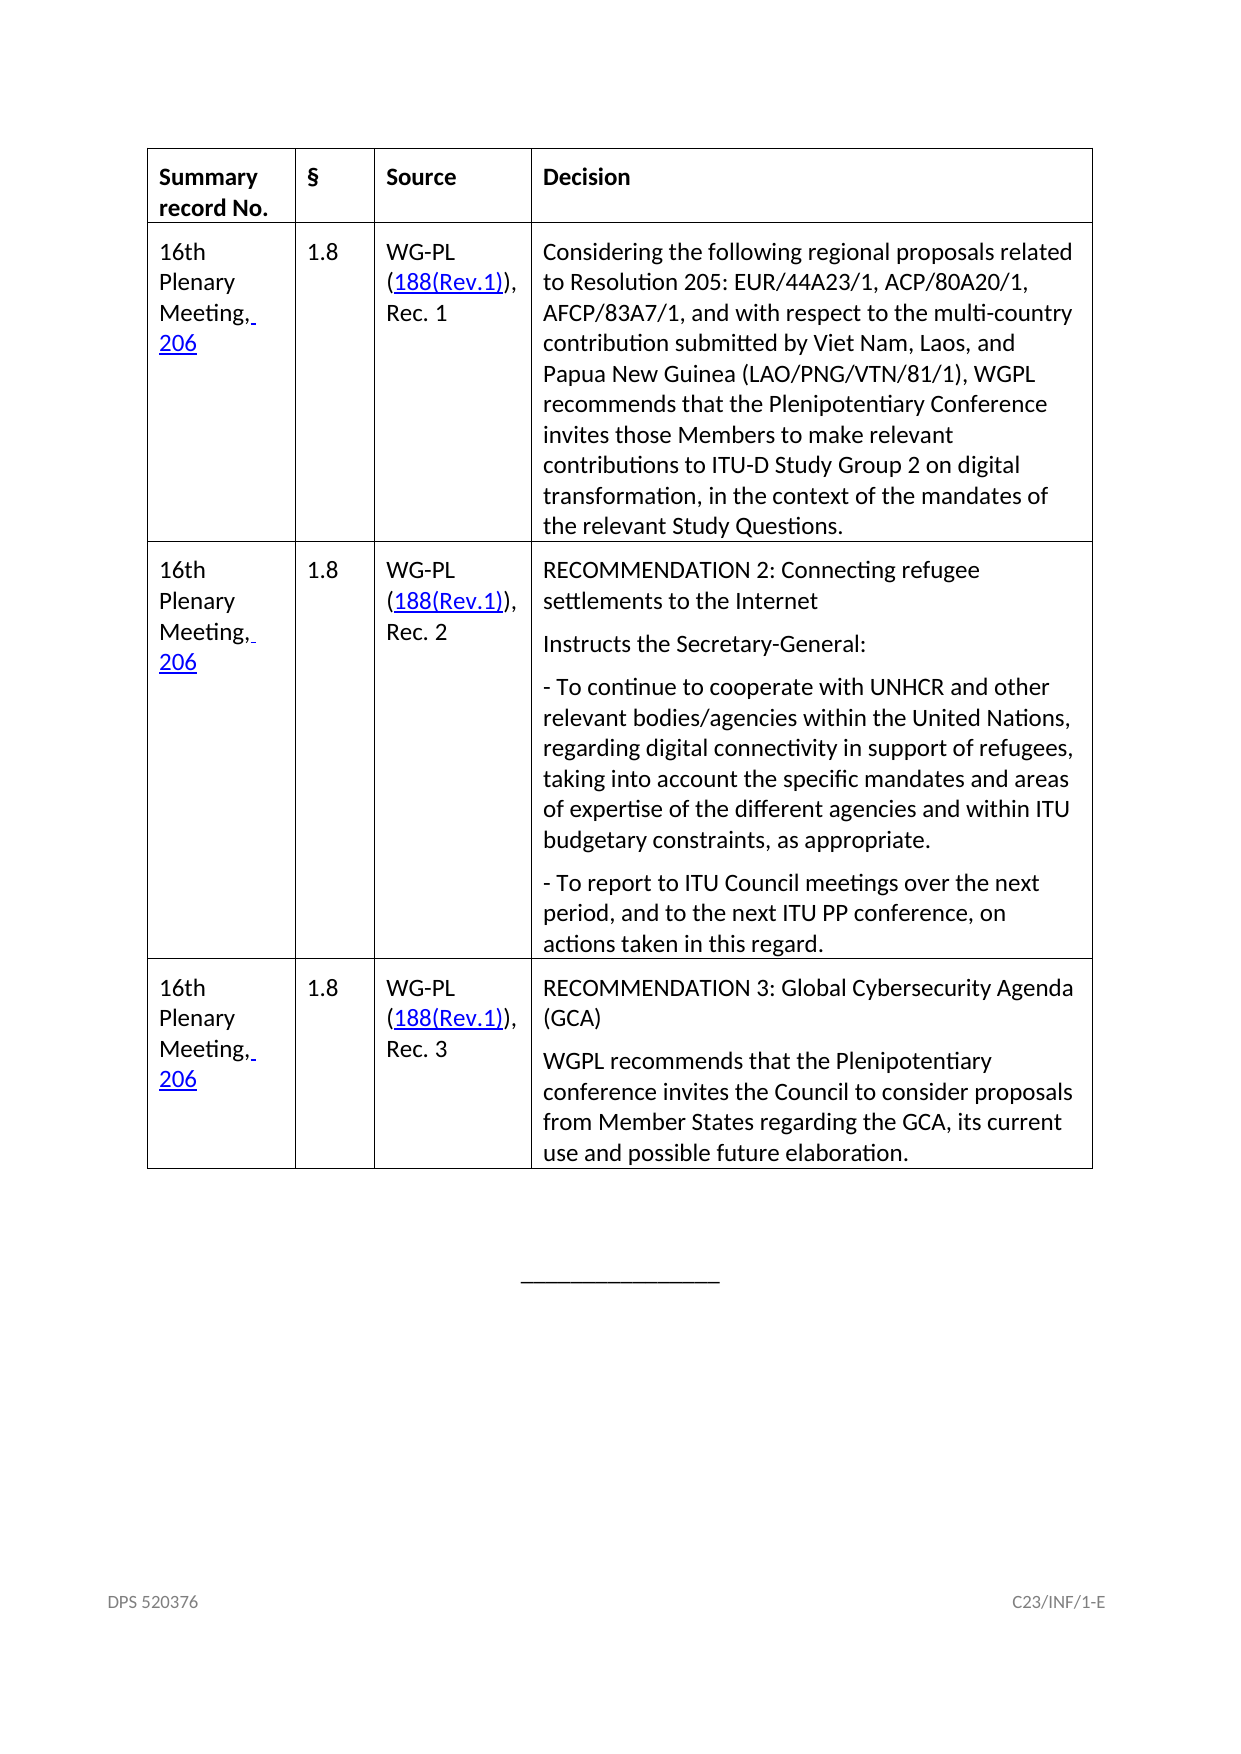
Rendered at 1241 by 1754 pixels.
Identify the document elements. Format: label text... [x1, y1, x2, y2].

table_cell WG-PL (188(Rev.1)), Rec. 3 [375, 959, 531, 1167]
table_cell WG-PL (188(Rev.1)), Rec. 2 [375, 542, 531, 958]
table_cell Considering the following regional proposals related to Resolution 205: EUR/44A23/1, ACP/80A20/1, AFCP/83A7/1, and with respect to the multi-country contribution submitted by Viet Nam, Laos, and Papua New Guinea (LAO/PNG/VTN/81/1), WGPL recommends that the Plenipotentiary Conference invites those Members to make relevant contributions to ITU-D Study Group 2 on digital transformation, in the context of the mandates of the relevant Study Questions. [532, 223, 1092, 541]
table_cell 1.8 [296, 223, 374, 541]
table_cell 16th Plenary Meeting, 206 [148, 223, 295, 541]
table_cell RECOMMENDATION 3: Global Cybersecurity Agenda (GCA) WGPL recommends that the Plenipotentiary conference invites the Council to consider proposals from Member States regarding the GCA, its current use and possible future elaboration. [532, 959, 1092, 1167]
table_cell WG-PL (188(Rev.1)), Rec. 1 [375, 223, 531, 541]
table_cell 16th Plenary Meeting, 206 [148, 959, 295, 1167]
table_cell 16th Plenary Meeting, 206 [148, 542, 295, 958]
table_header Source [375, 149, 531, 222]
table_header Summary record No. [148, 149, 295, 222]
table_header § [296, 149, 374, 222]
table_cell 1.8 [296, 959, 374, 1167]
table_header Decision [532, 149, 1092, 222]
table_cell RECOMMENDATION 2: Connecting refugee settlements to the Internet Instructs the Secretary-General: - To continue to cooperate with UNHCR and other relevant bodies/agencies within the United Nations, regarding digital connectivity in support of refugees, taking into account the specific mandates and areas of expertise of the different agencies and within ITU budgetary constraints, as appropriate. - To report to ITU Council meetings over the next period, and to the next ITU PP conference, on actions taken in this regard. [532, 542, 1092, 958]
table_cell 1.8 [296, 542, 374, 958]
text ________________ [148, 1256, 1092, 1287]
